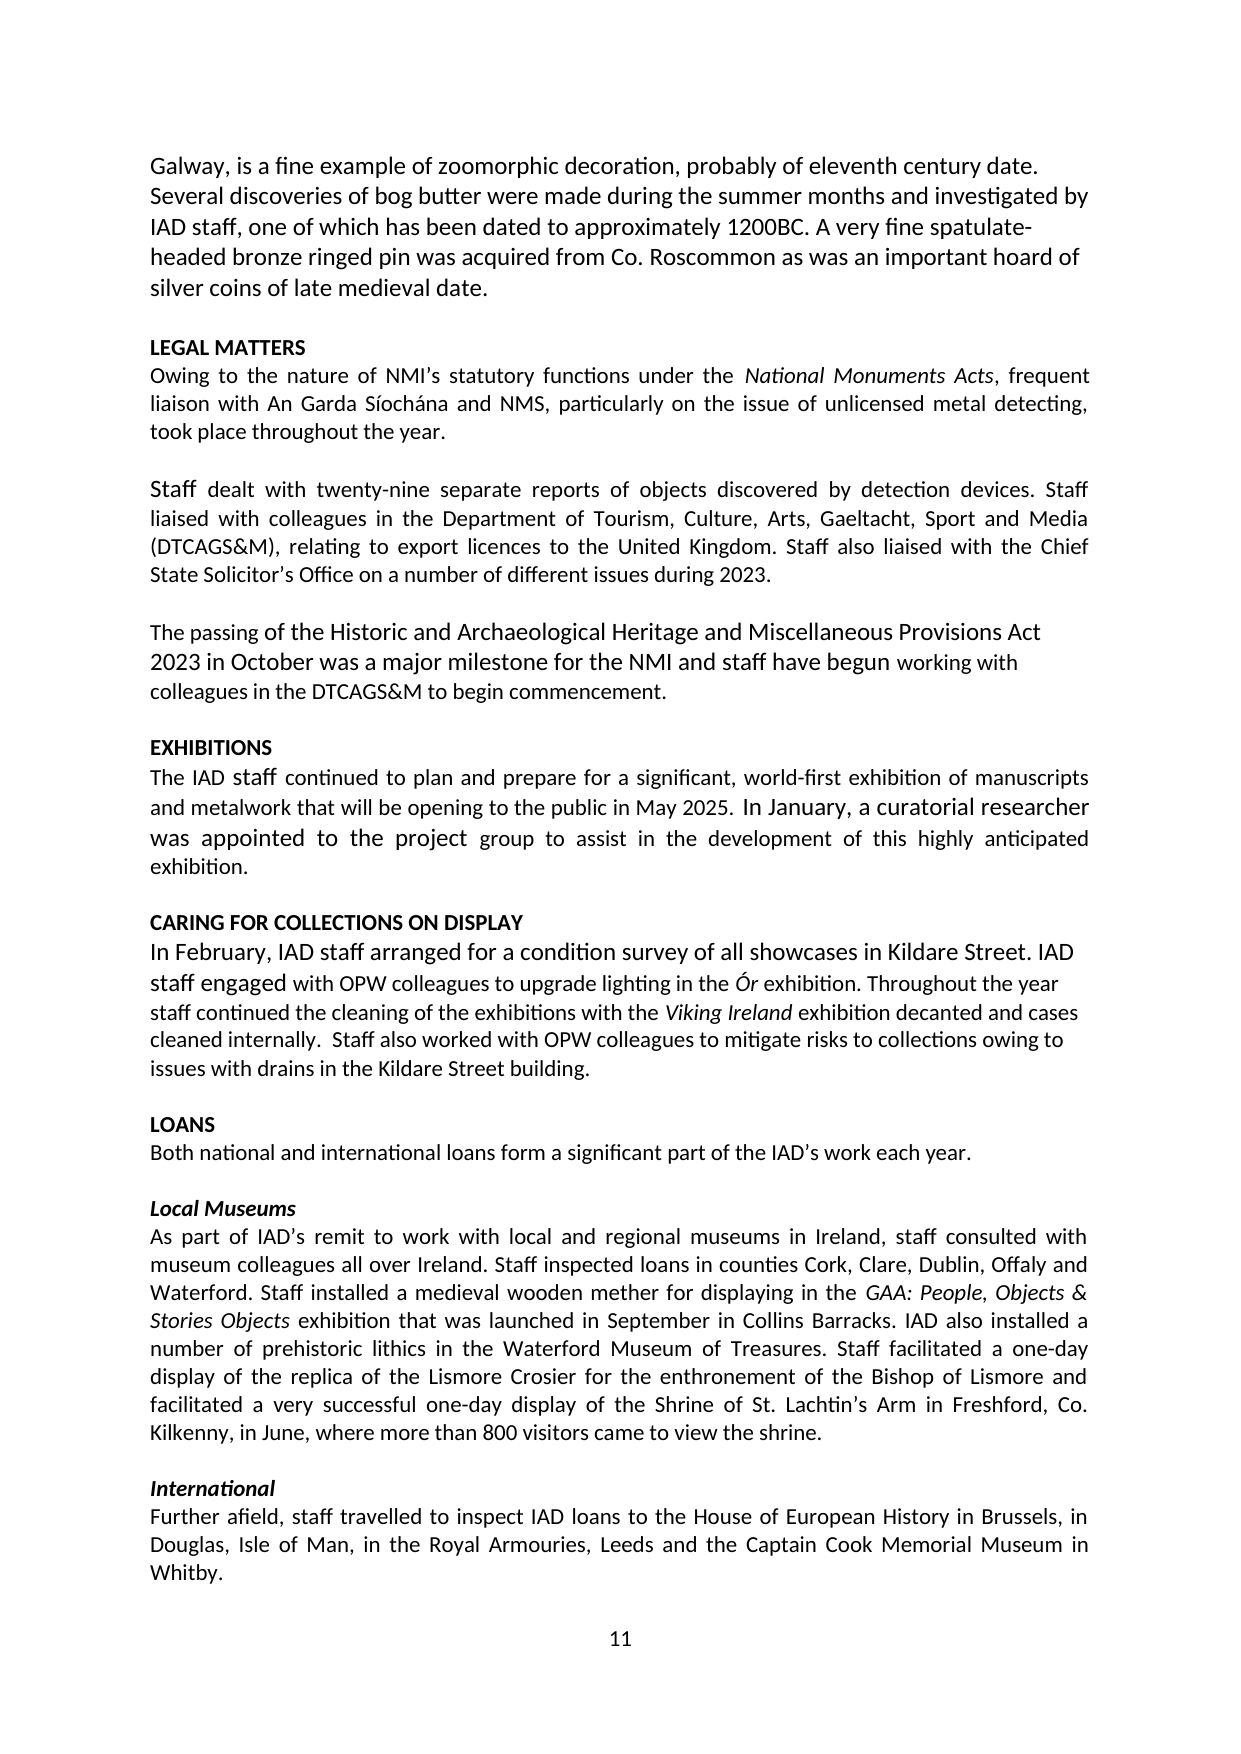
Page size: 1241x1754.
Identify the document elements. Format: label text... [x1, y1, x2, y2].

text Staff dealt with twenty-nine separate reports of objects discovered by detection devices. Staff liaised with colleagues in the Department of Tourism, Culture, Arts, Gaeltacht, Sport and Media (DTCAGS&M), relating to export licences to the United Kingdom. Staff also liaised with the Chief State Solicitor’s Office on a number of different issues during 2023. [150, 473, 1090, 588]
text LOANS [150, 1110, 1090, 1138]
text Owing to the nature of NMI’s statutory functions under the National Monuments Acts, frequent liaison with An Garda Síochána and NMS, particularly on the issue of unlicensed metal detecting, took place throughout the year. [150, 361, 1090, 445]
text The passing of the Historic and Archaeological Heritage and Miscellaneous Provisions Act 2023 in October was a major milestone for the NMI and staff have begun working with colleagues in the DTCAGS&M to begin commencement. [150, 616, 1090, 705]
text The IAD staff continued to plan and prepare for a significant, world-first exhibition of manuscripts and metalwork that will be opening to the public in May 2025. In January, a curatorial researcher was appointed to the project group to assist in the development of this highly anticipated exhibition. [150, 761, 1090, 881]
text As part of IAD’s remit to work with local and regional museums in Ireland, staff consulted with museum colleagues all over Ireland. Staff inspected loans in counties Cork, Clare, Dublin, Offaly and Waterford. Staff installed a medieval wooden mether for displaying in the GAA: People, Objects & Stories Objects exhibition that was launched in September in Collins Barracks. IAD also installed a number of prehistoric lithics in the Waterford Museum of Treasures. Staff facilitated a one-day display of the replica of the Lismore Crosier for the enthronement of the Bishop of Lismore and facilitated a very successful one-day display of the Shrine of St. Lachtin’s Arm in Freshford, Co. Kilkenny, in June, where more than 800 visitors came to view the shrine. [150, 1222, 1090, 1446]
text EXHIBITIONS [150, 733, 1090, 761]
text Both national and international loans form a significant part of the IAD’s work each year. [150, 1138, 1090, 1166]
text LEGAL MATTERS [150, 333, 1090, 361]
text International [150, 1474, 1090, 1502]
text Further afield, staff travelled to inspect IAD loans to the House of European History in Brussels, in Douglas, Isle of Man, in the Royal Armouries, Leeds and the Captain Cook Memorial Museum in Whitby. [150, 1502, 1090, 1586]
text Local Museums [150, 1194, 1090, 1222]
text In February, IAD staff arranged for a condition survey of all showcases in Kildare Street. IAD staff engaged with OPW colleagues to upgrade lighting in the Ór exhibition. Throughout the year staff continued the cleaning of the exhibitions with the Viking Ireland exhibition decanted and cases cleaned internally. Staff also worked with OPW colleagues to mitigate risks to collections owing to issues with drains in the Kildare Street building. [150, 937, 1090, 1082]
text CARING FOR COLLECTIONS ON DISPLAY [150, 908, 1090, 937]
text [150, 150, 1090, 303]
